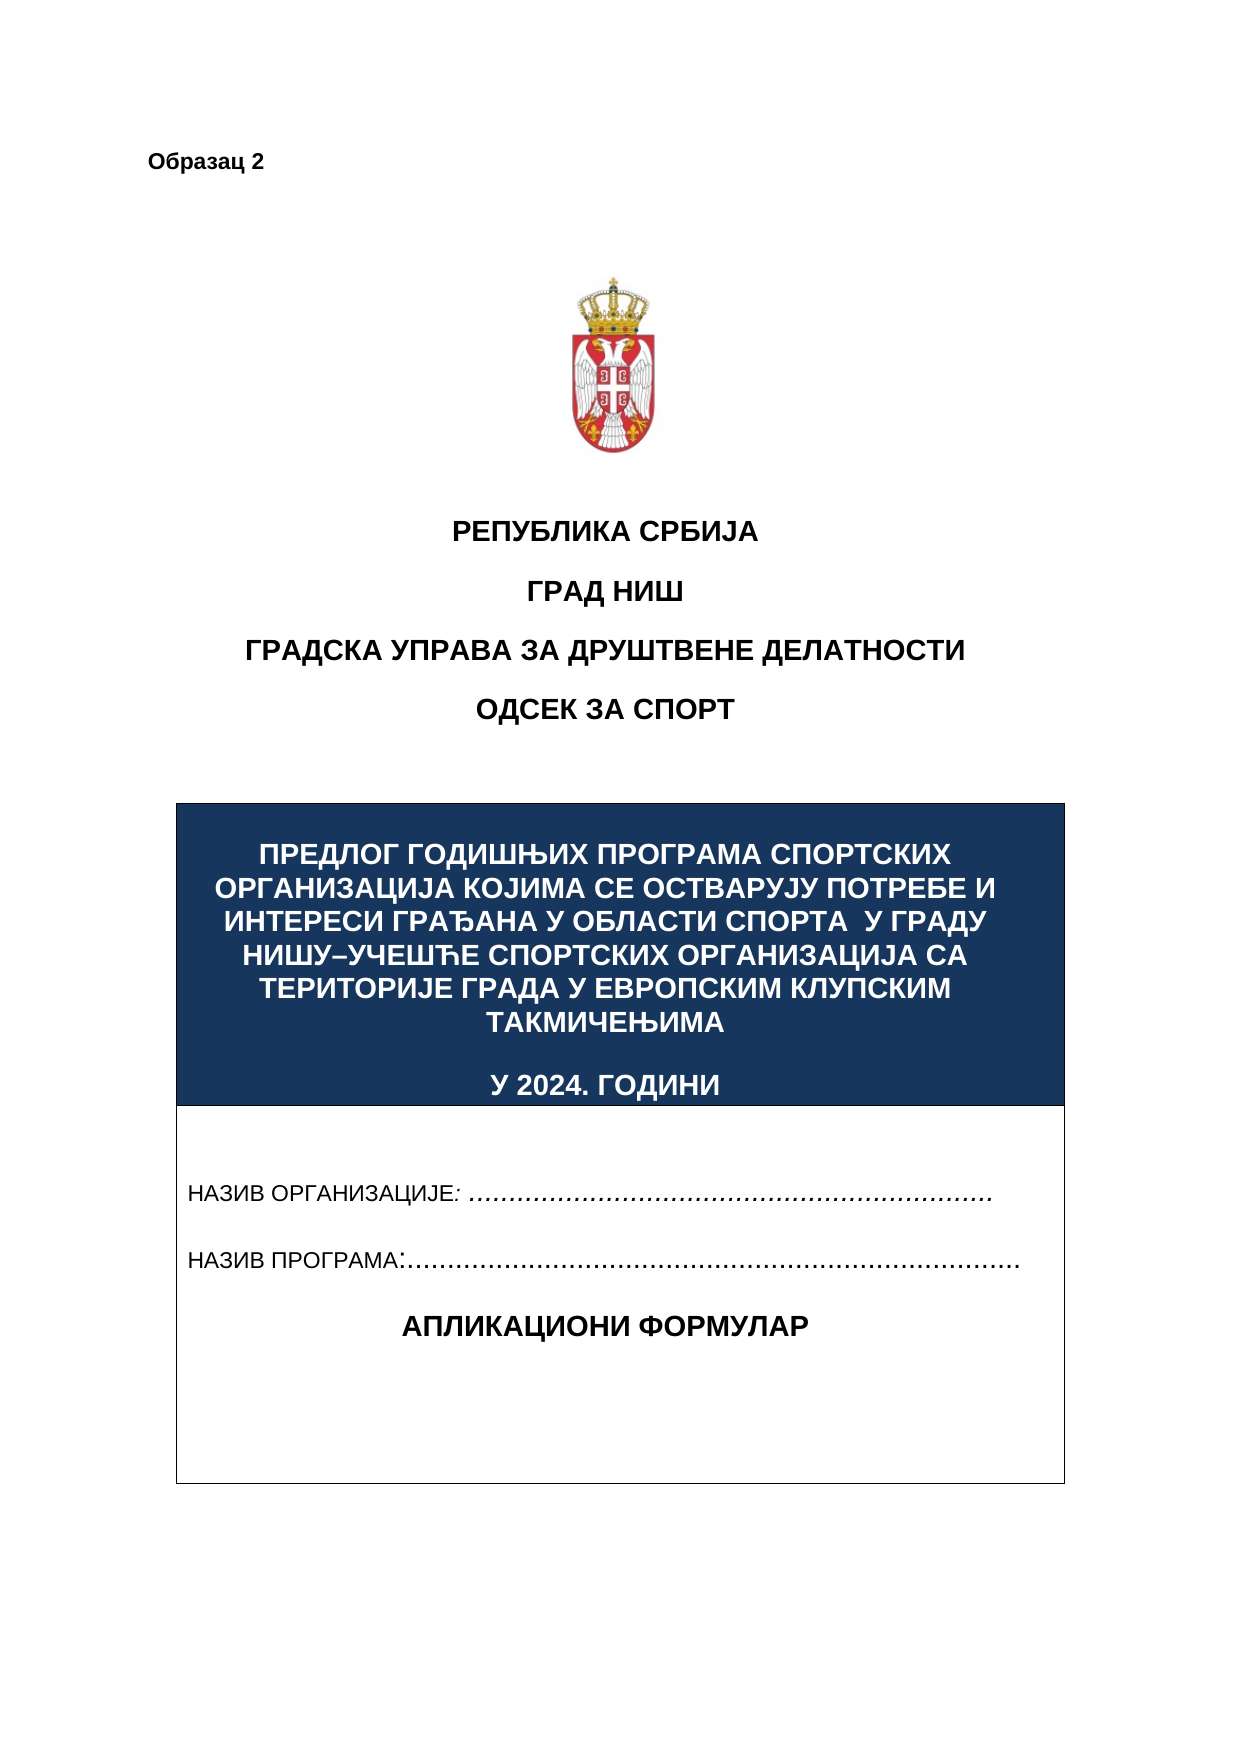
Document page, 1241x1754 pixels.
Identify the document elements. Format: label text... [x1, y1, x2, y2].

table_cell НАЗИВ ОРГАНИЗАЦИЈЕ: ................................................................. НАЗИВ ПРОГРАМА:............................................................................ АПЛИКАЦИОНИ ФОРМУЛАР [177, 1106, 1064, 1483]
table_header ПРЕДЛОГ ГОДИШЊИХ ПРОГРАМА СПОРТСКИХ ОРГАНИЗАЦИЈА КОЈИМА СЕ ОСТВАРУЈУ ПОТРЕБЕ И ИНТЕРЕСИ ГРАЂАНА У ОБЛАСТИ СПОРТА У ГРАДУ НИШУ–УЧЕШЋЕ СПОРТСКИХ ОРГАНИЗАЦИЈА СА ТЕРИТОРИЈЕ ГРАДА У ЕВРОПСКИМ КЛУПСКИМ ТАКМИЧЕЊИМА У 2024. ГОДИНИ [177, 804, 1064, 1105]
text Образац 2 [148, 148, 1063, 174]
picture [493, 275, 734, 461]
text РЕПУБЛИКА СРБИЈA [148, 514, 1063, 548]
text ОДСЕК ЗА СПОРТ [148, 692, 1063, 726]
text ГРАДСКА УПРАВА ЗА ДРУШТВЕНЕ ДЕЛАТНОСТИ [148, 633, 1063, 666]
text ГРАД НИШ [148, 573, 1063, 607]
